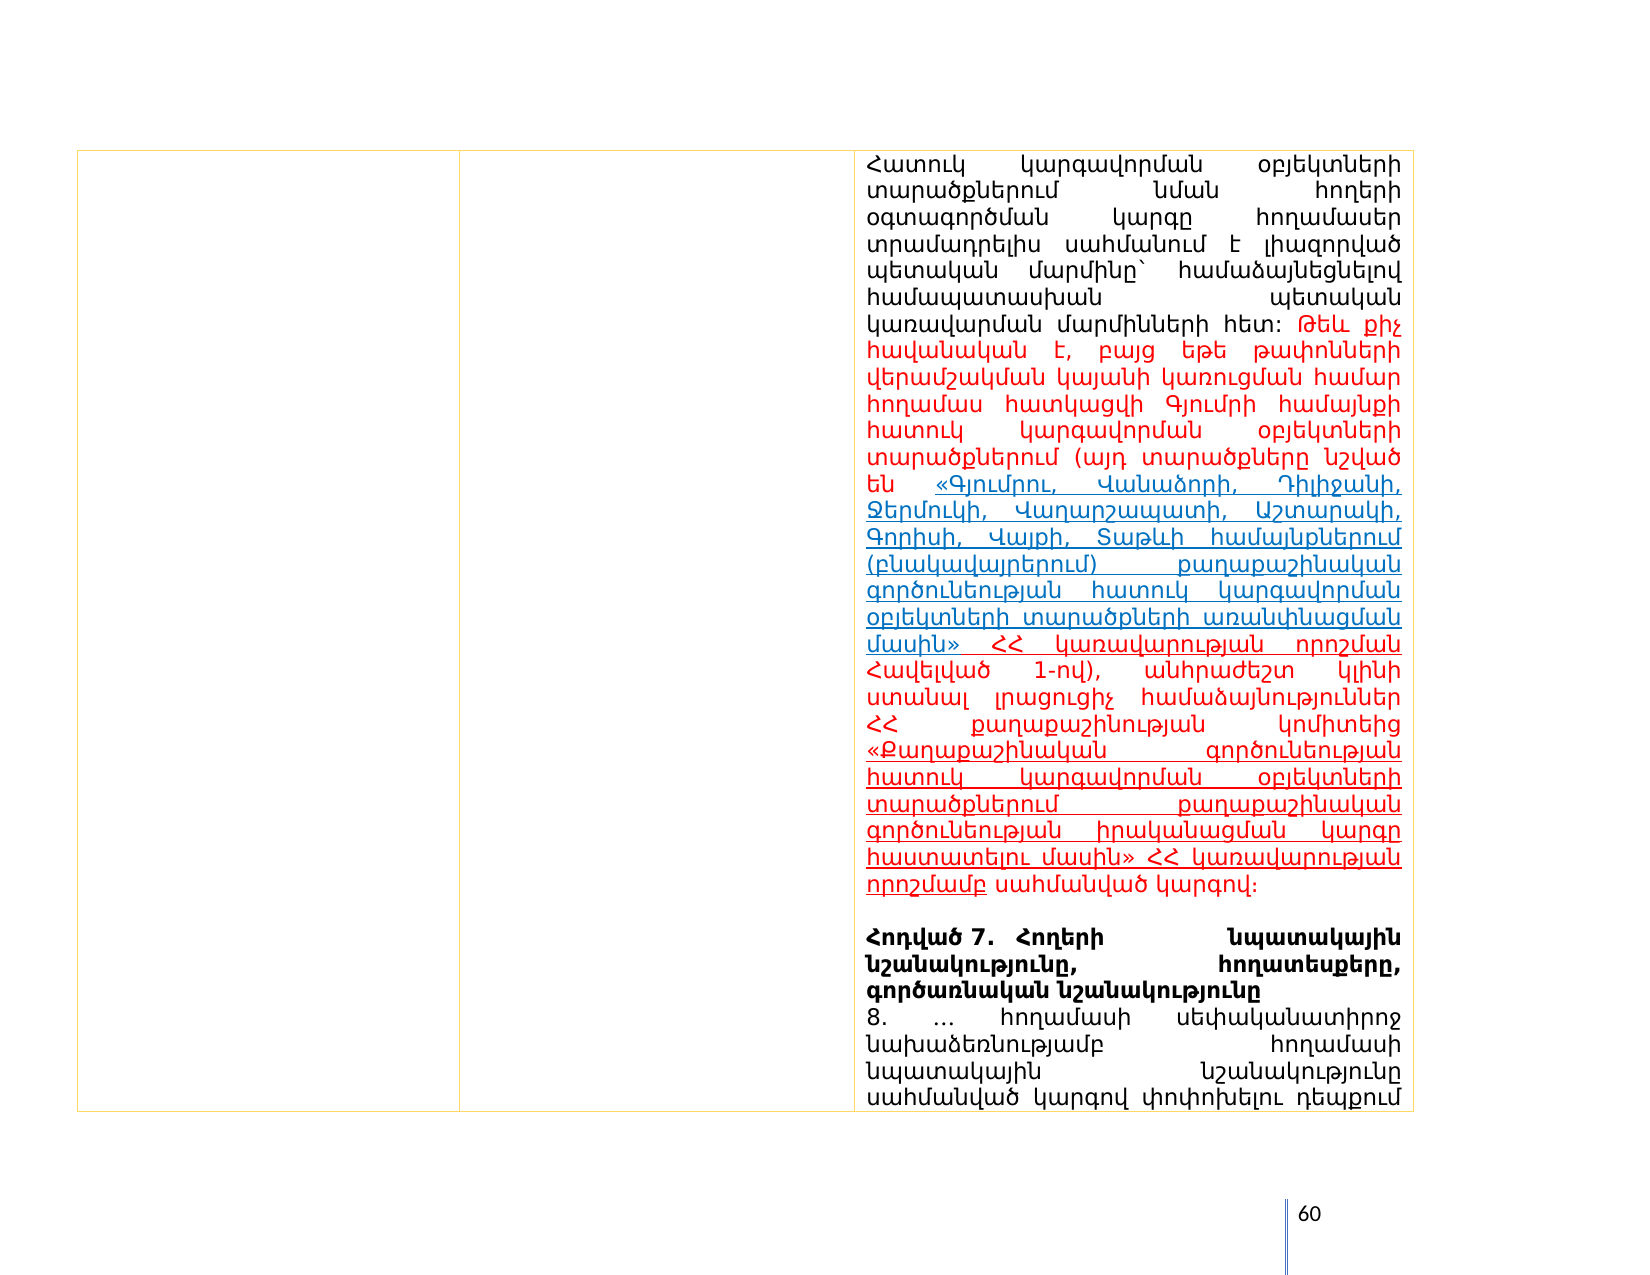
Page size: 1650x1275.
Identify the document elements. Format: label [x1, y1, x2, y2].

table_cell [78, 151, 459, 1111]
table_cell [460, 151, 854, 1111]
table_cell [855, 151, 1413, 1111]
